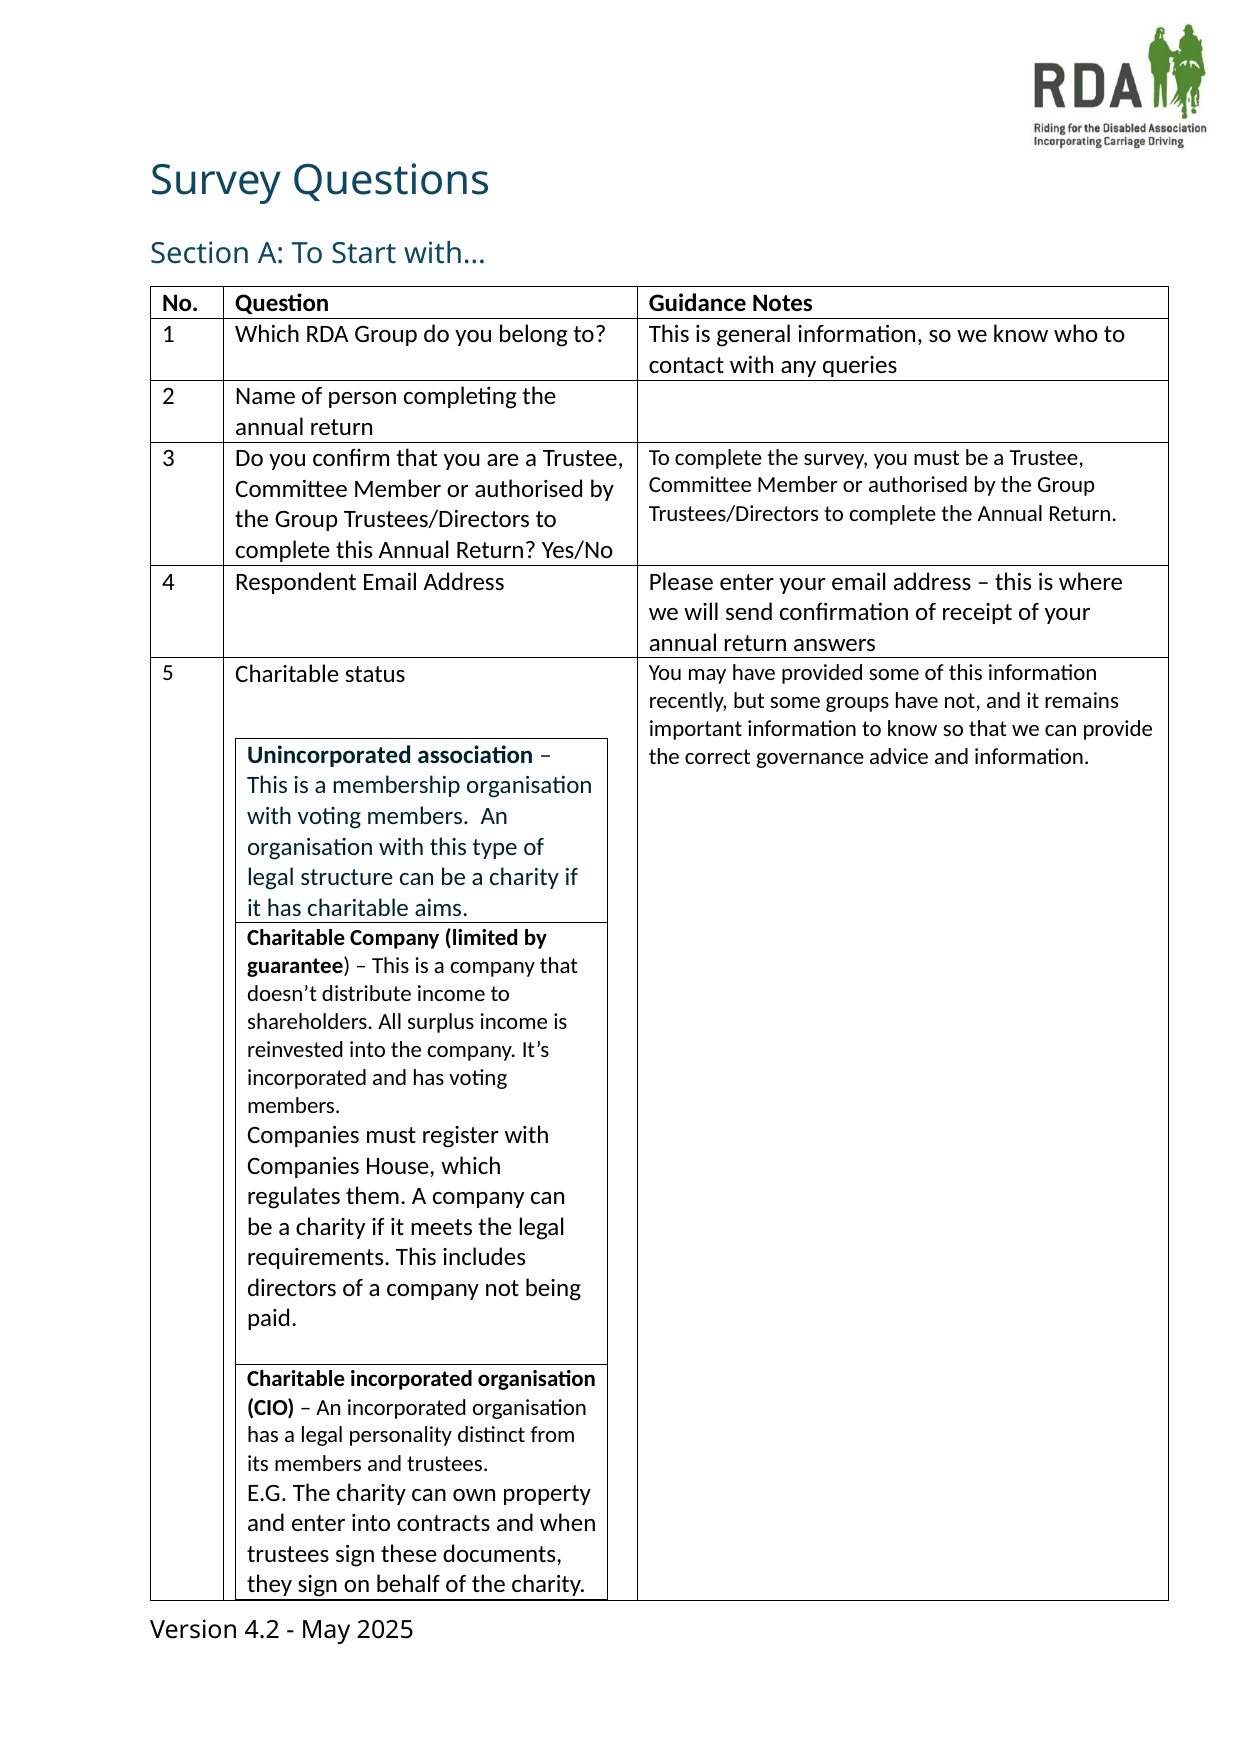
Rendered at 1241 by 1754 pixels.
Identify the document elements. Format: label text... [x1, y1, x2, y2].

table_cell Please enter your email address – this is where we will send confirmation of receipt of your annual return answers [638, 566, 1168, 657]
table_cell 3 [151, 443, 223, 565]
table_cell Which RDA Group do you belong to? [224, 319, 637, 379]
table_cell Respondent Email Address [224, 566, 637, 657]
table_cell This is general information, so we know who to contact with any queries [638, 319, 1168, 379]
table_header Question [224, 287, 637, 317]
table_cell Do you confirm that you are a Trustee, Committee Member or authorised by the Group Trustees/Directors to complete this Annual Return? Yes/No [224, 443, 637, 565]
table_header Guidance Notes [638, 287, 1168, 317]
subtitle Survey Questions [150, 150, 1090, 207]
table_cell 1 [151, 319, 223, 379]
table_cell [638, 381, 1168, 442]
table_cell Name of person completing the annual return [224, 381, 637, 442]
table_cell 4 [151, 566, 223, 657]
table_cell 5 [151, 658, 223, 1600]
subtitle Section A: To Start with… [150, 232, 1090, 272]
table_cell 2 [151, 381, 223, 442]
table_cell Charitable status [224, 658, 637, 1600]
picture [1030, 23, 1214, 150]
table_header No. [151, 287, 223, 317]
table_cell To complete the survey, you must be a Trustee, Committee Member or authorised by the Group Trustees/Directors to complete the Annual Return. [638, 443, 1168, 565]
